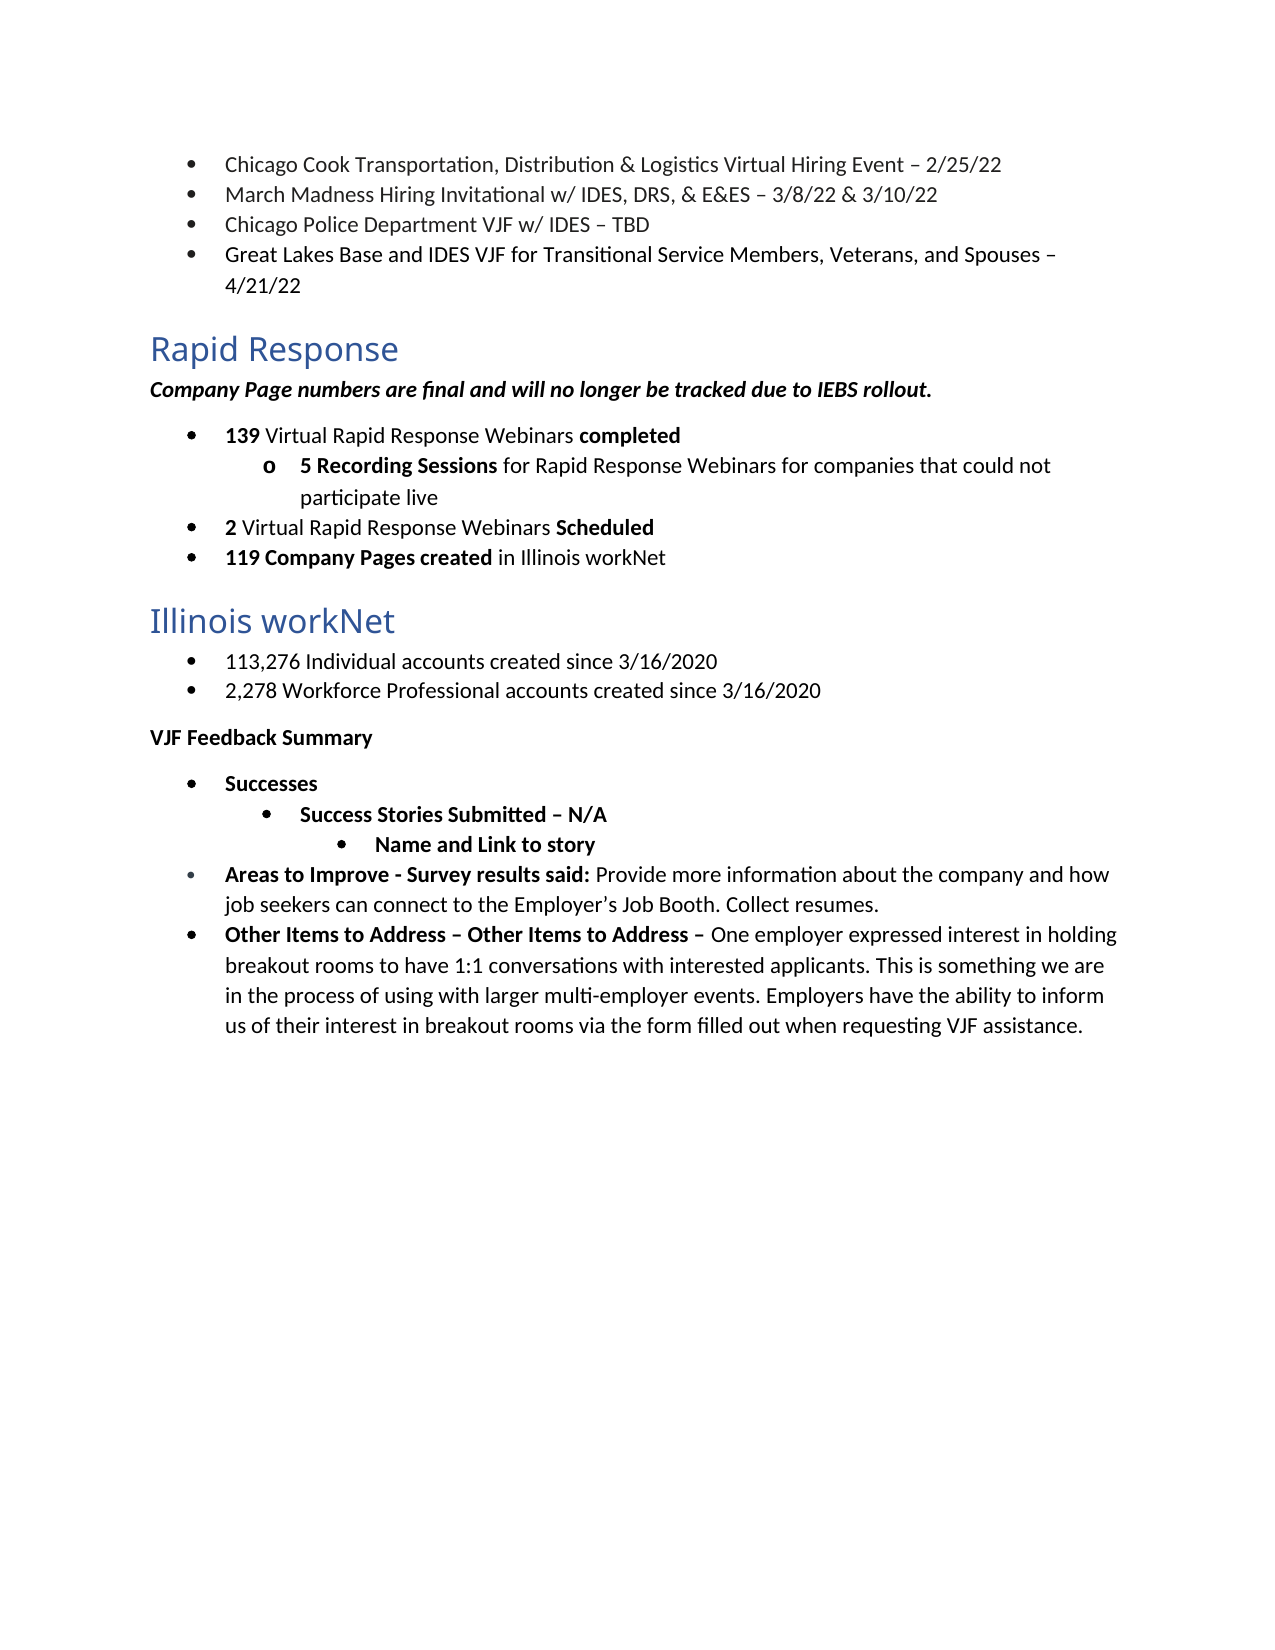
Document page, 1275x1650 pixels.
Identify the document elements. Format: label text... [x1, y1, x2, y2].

subtitle Illinois workNet [150, 598, 1125, 644]
list Successes [187, 769, 1125, 797]
list Great Lakes Base and IDES VJF for Transitional Service Members, Veterans, and Spouses – 4/21/22 [187, 241, 1125, 299]
list Chicago Police Department VJF w/ IDES – TBD [187, 210, 1125, 238]
list March Madness Hiring Invitational w/ IDES, DRS, & E&ES – 3/8/22 & 3/10/22 [187, 180, 1125, 208]
list Other Items to Address – Other Items to Address – One employer expressed interest in holding breakout rooms to have 1:1 conversations with interested applicants. This is something we are in the process of using with larger multi-employer events. Employers have the ability to inform us of their interest in breakout rooms via the form filled out when requesting VJF assistance. [187, 921, 1125, 1039]
list Chicago Cook Transportation, Distribution & Logistics Virtual Hiring Event – 2/25/22 [187, 150, 1125, 178]
text VJF Feedback Summary [150, 723, 1125, 751]
list 113,276 Individual accounts created since 3/16/2020 [187, 647, 1125, 675]
list 5 Recording Sessions for Rapid Response Webinars for companies that could not participate live [262, 451, 1125, 511]
subtitle Rapid Response [150, 326, 1125, 371]
list Areas to Improve - Survey results said: Provide more information about the company and how job seekers can connect to the Employer’s Job Booth. Collect resumes. [187, 860, 1125, 918]
list Name and Link to story [337, 830, 1125, 858]
list 2 Virtual Rapid Response Webinars Scheduled [187, 513, 1125, 541]
text Company Page numbers are final and will no longer be tracked due to IEBS rollout. [150, 375, 1125, 403]
list 139 Virtual Rapid Response Webinars completed [187, 421, 1125, 449]
list 119 Company Pages created in Illinois workNet [187, 543, 1125, 571]
list 2,278 Workforce Professional accounts created since 3/16/2020 [187, 677, 1125, 704]
list Success Stories Submitted – N/A [262, 800, 1125, 828]
